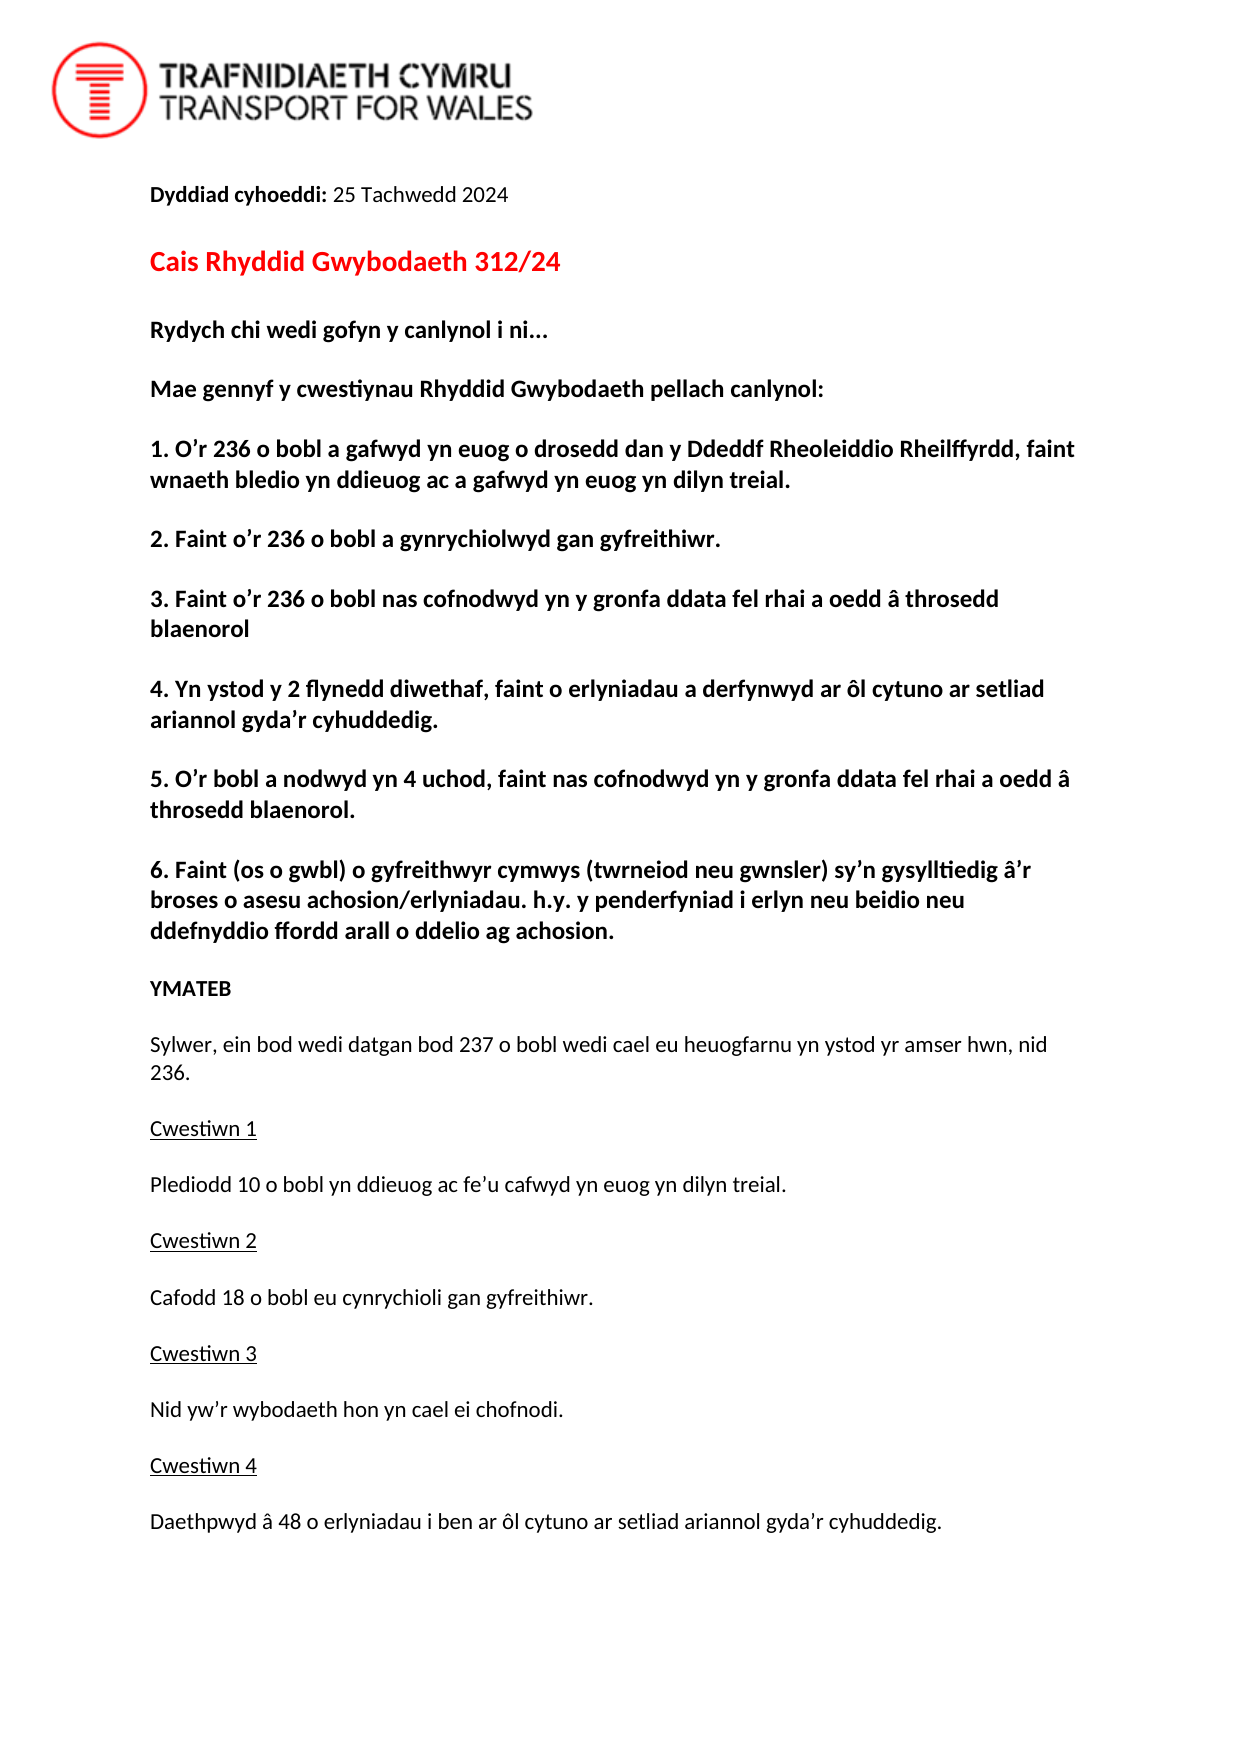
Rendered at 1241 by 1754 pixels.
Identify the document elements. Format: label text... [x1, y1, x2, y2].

text Mae gennyf y cwestiynau Rhyddid Gwybodaeth pellach canlynol: [150, 373, 1090, 404]
text Plediodd 10 o bobl yn ddieuog ac fe’u cafwyd yn euog yn dilyn treial. Cwestiwn 2 [150, 1171, 1090, 1255]
text Cafodd 18 o bobl eu cynrychioli gan gyfreithiwr. [150, 1255, 1090, 1311]
text 2. Faint o’r 236 o bobl a gynrychiolwyd gan gyfreithiwr. [150, 523, 1090, 554]
text Sylwer, ein bod wedi datgan bod 237 o bobl wedi cael eu heuogfarnu yn ystod yr amser hwn, nid 236. [150, 1031, 1090, 1087]
text Dyddiad cyhoeddi: 25 Tachwedd 2024 [150, 181, 1090, 208]
text 3. Faint o’r 236 o bobl nas cofnodwyd yn y gronfa ddata fel rhai a oedd â throsedd blaenorol [150, 583, 1090, 644]
picture [42, 32, 535, 143]
text Nid yw’r wybodaeth hon yn cael ei chofnodi. [150, 1367, 1090, 1451]
text Cwestiwn 4 [150, 1451, 1090, 1479]
text 1. O’r 236 o bobl a gafwyd yn euog o drosedd dan y Ddeddf Rheoleiddio Rheilffyrdd, faint wnaeth bledio yn ddieuog ac a gafwyd yn euog yn dilyn treial. [150, 433, 1090, 494]
text 4. Yn ystod y 2 flynedd diwethaf, faint o erlyniadau a derfynwyd ar ôl cytuno ar setliad ariannol gyda’r cyhuddedig. [150, 673, 1090, 734]
text Cwestiwn 1 [150, 1114, 1090, 1143]
text Rydych chi wedi gofyn y canlynol i ni... [150, 314, 1090, 344]
text 6. Faint (os o gwbl) o gyfreithwyr cymwys (twrneiod neu gwnsler) sy’n gysylltiedig â’r broses o asesu achosion/erlyniadau. h.y. y penderfyniad i erlyn neu beidio neu ddefnyddio ffordd arall o ddelio ag achosion. [150, 854, 1090, 945]
text Daethpwyd â 48 o erlyniadau i ben ar ôl cytuno ar setliad ariannol gyda’r cyhuddedig. [150, 1479, 1090, 1591]
text 5. O’r bobl a nodwyd yn 4 uchod, faint nas cofnodwyd yn y gronfa ddata fel rhai a oedd â throsedd blaenorol. [150, 763, 1090, 824]
text Cwestiwn 3 [150, 1311, 1090, 1367]
text YMATEB [150, 974, 1090, 1002]
text Cais Rhyddid Gwybodaeth 312/24 [150, 243, 1090, 278]
